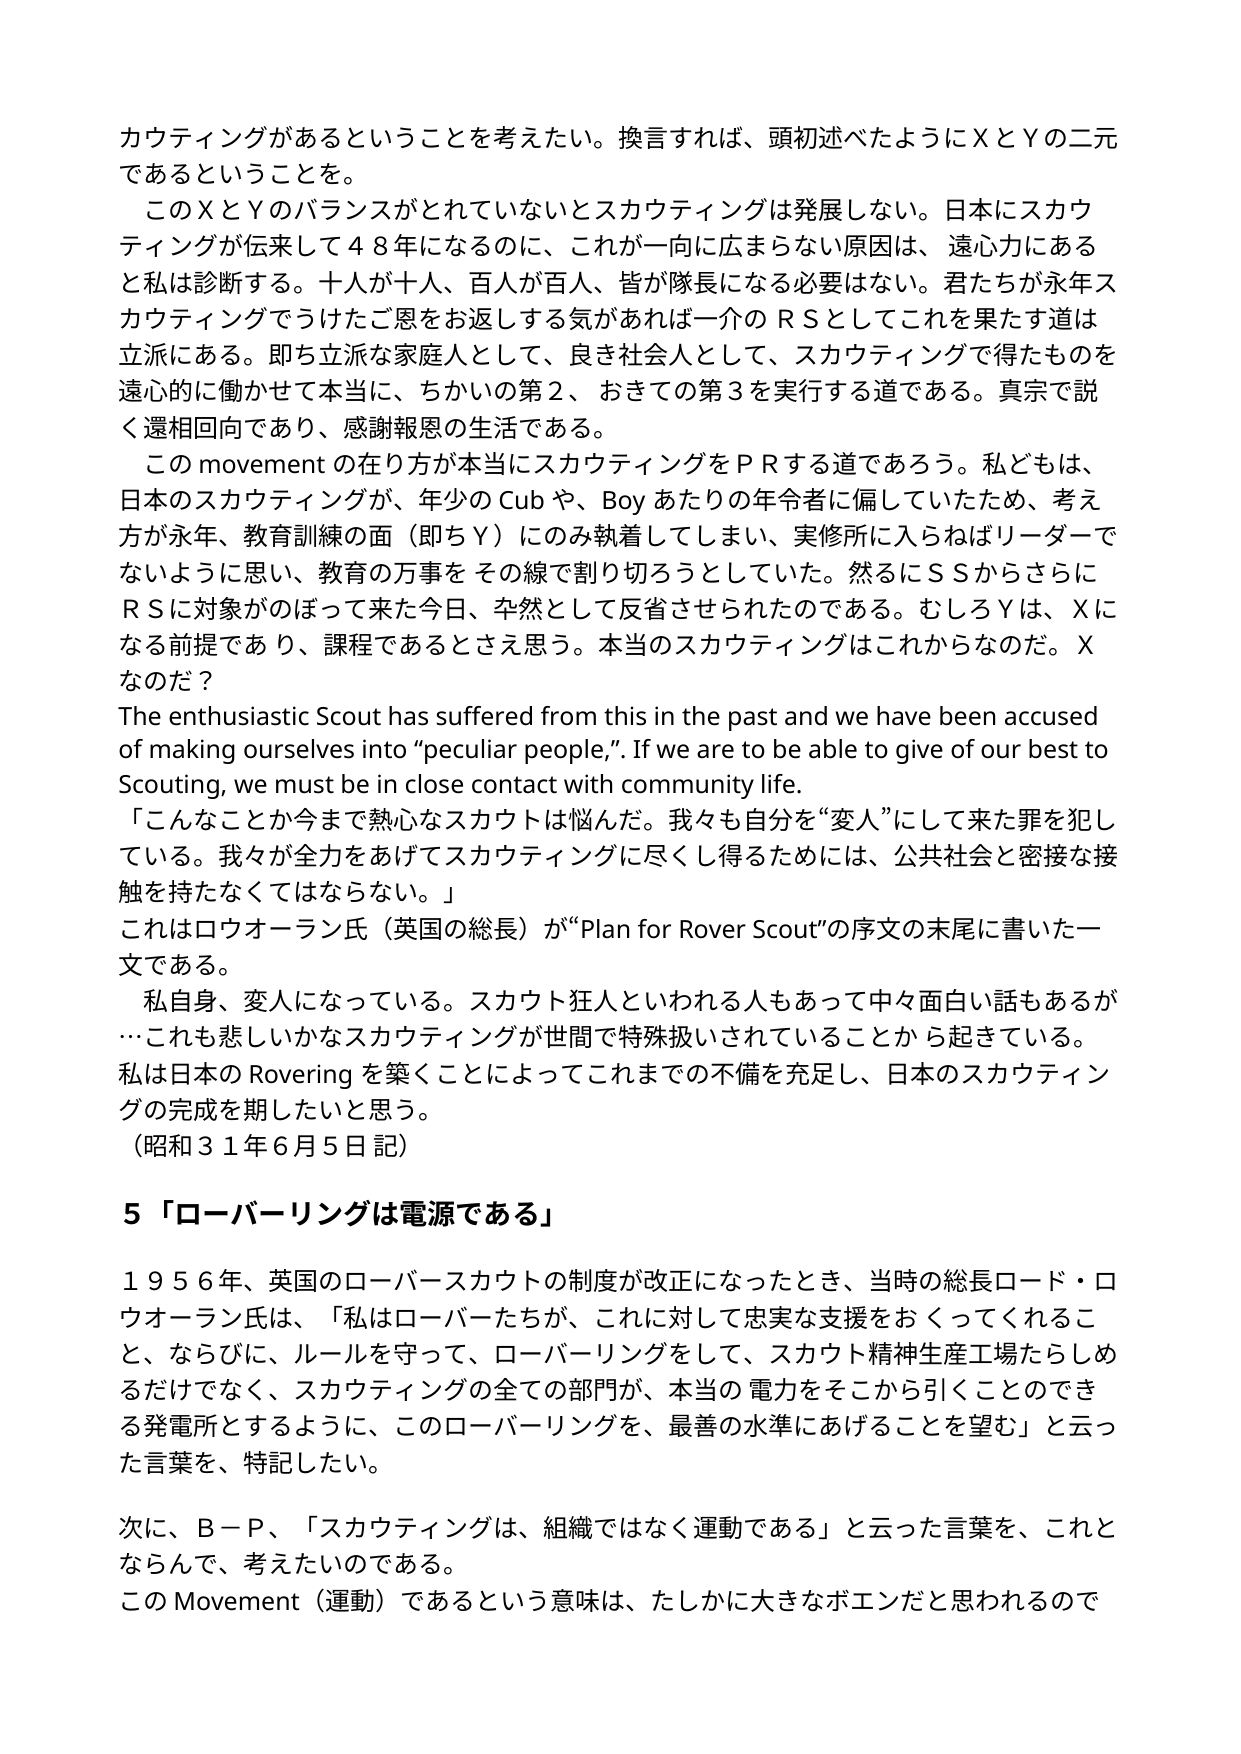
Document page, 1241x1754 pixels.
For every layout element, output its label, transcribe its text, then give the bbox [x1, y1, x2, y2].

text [118, 118, 1122, 1163]
text ５「ローバーリングは電源である」 [118, 1192, 1122, 1233]
text １９５６年、英国のローバースカウトの制度が改正になったとき、当時の総長ロード・ロウオーラン氏は、「私はローバーたちが、これに対して忠実な支援をお くってくれること、ならびに、ルールを守って、ローバーリングをして、スカウト精神生産工場たらしめるだけでなく、スカウティングの全ての部門が、本当の 電力をそこから引くことのできる発電所とするように、このローバーリングを、最善の水準にあげることを望む」と云った言葉を、特記したい。 [118, 1262, 1122, 1479]
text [118, 1508, 1122, 1617]
